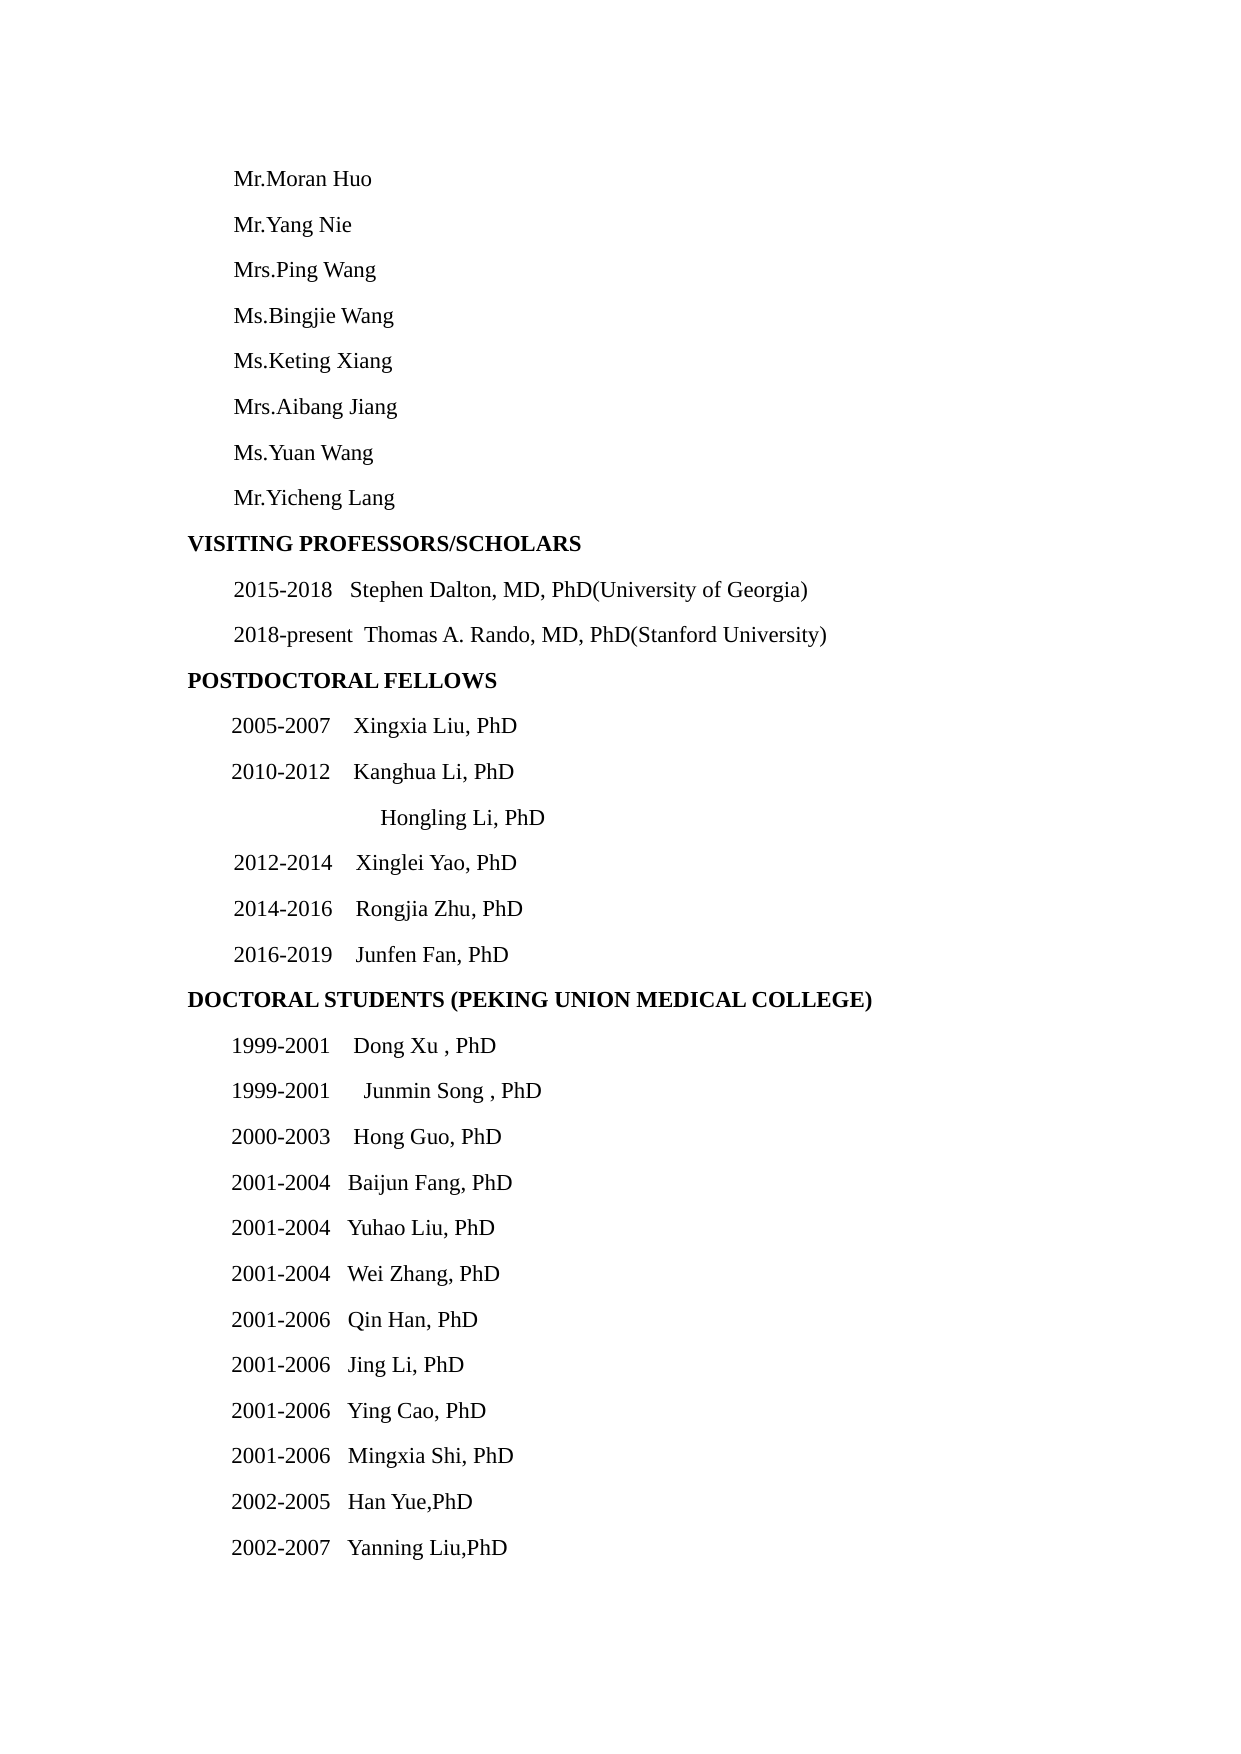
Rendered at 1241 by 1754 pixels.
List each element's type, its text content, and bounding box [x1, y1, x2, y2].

list Junmin Song , PhD [231, 1074, 1053, 1107]
text Postdoctoral Fellows [187, 664, 1053, 696]
text Mr.Yang Nie [187, 208, 1053, 240]
list 1999-2001 Dong Xu , PhD [231, 1029, 1053, 1061]
list 2005-2007 Xingxia Liu, PhD [231, 709, 1053, 742]
text 2014-2016 Rongjia Zhu, PhD [187, 892, 1053, 924]
list 2002-2007 Yanning Liu,PhD [231, 1531, 1053, 1563]
text 2015-2018 Stephen Dalton, MD, PhD(University of Georgia) [187, 573, 1053, 605]
text Ms.Keting Xiang [187, 344, 1053, 377]
list 2001-2004 Yuhao Liu, PhD [231, 1211, 1053, 1244]
list 2002-2005 Han Yue,PhD [231, 1485, 1053, 1518]
text Mrs.Ping Wang [187, 253, 1053, 286]
list 2001-2006 Mingxia Shi, PhD [231, 1439, 1053, 1472]
text Visiting Professors/Scholars [187, 527, 1053, 559]
list 2001-2006 Qin Han, PhD [231, 1303, 1053, 1335]
text Ms.Yuan Wang [187, 436, 1053, 468]
list Hongling Li, PhD [231, 801, 1053, 833]
list 2010-2012 Kanghua Li, PhD [231, 755, 1053, 788]
list 2000-2003 Hong Guo, PhD [231, 1120, 1053, 1153]
text Doctoral Students (Peking Union Medical College) [187, 983, 1053, 1016]
text Mrs.Aibang Jiang [187, 390, 1053, 423]
list 2001-2004 Baijun Fang, PhD [231, 1166, 1053, 1198]
text Mr.Moran Huo [187, 162, 1053, 194]
text Mr.Yicheng Lang [187, 481, 1053, 514]
list 2001-2006 Jing Li, PhD [231, 1348, 1053, 1381]
text 2016-2019 Junfen Fan, PhD [187, 938, 1053, 970]
list 2001-2004 Wei Zhang, PhD [231, 1257, 1053, 1289]
text Ms.Bingjie Wang [187, 299, 1053, 331]
text 2018-present Thomas A. Rando, MD, PhD(Stanford University) [187, 618, 1053, 651]
list 2001-2006 Ying Cao, PhD [231, 1394, 1053, 1426]
text 2012-2014 Xinglei Yao, PhD [187, 846, 1053, 879]
